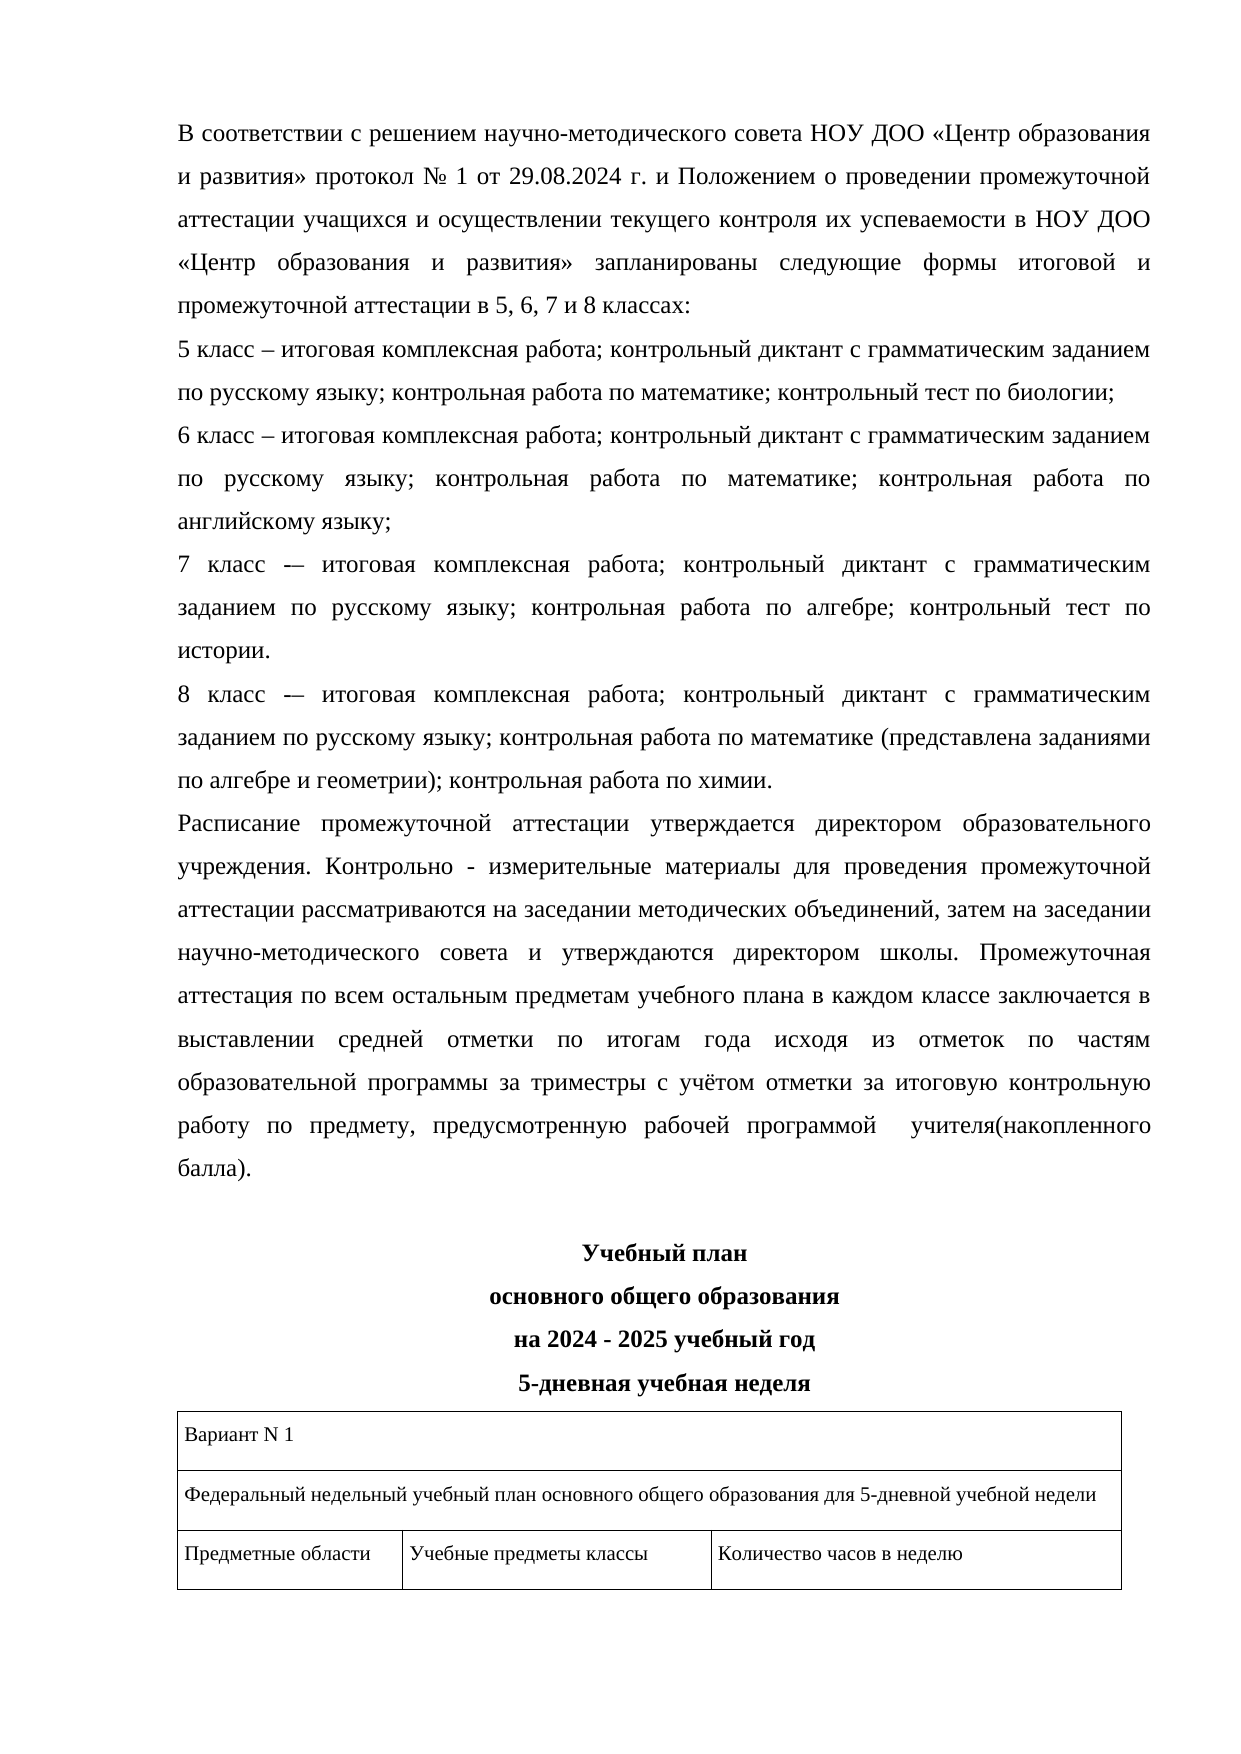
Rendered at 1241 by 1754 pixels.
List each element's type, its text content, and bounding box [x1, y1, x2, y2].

text Учебный план [177, 1238, 1152, 1267]
text основного общего образования [177, 1281, 1152, 1310]
text Расписание промежуточной аттестации утверждается директором образовательного учреждения. Контрольно - измерительные материалы для проведения промежуточной аттестации рассматриваются на заседании методических объединений, затем на заседании научно-методического совета и утверждаются директором школы. Промежуточная аттестация по всем остальным предметам учебного плана в каждом классе заключается в выставлении средней отметки по итогам года исходя из отметок по частям образовательной программы за триместры с учётом отметки за итоговую контрольную работу по предмету, предусмотренную рабочей программой учителя(накопленного балла). [177, 808, 1152, 1182]
text В соответствии с решением научно-методического совета НОУ ДОО «Центр образования и развития» протокол № 1 от 29.08.2024 г. и Положением о проведении промежуточной аттестации учащихся и осуществлении текущего контроля их успеваемости в НОУ ДОО «Центр образования и развития» запланированы следующие формы итоговой и промежуточной аттестации в 5, 6, 7 и 8 классах: [177, 118, 1152, 319]
text 5-дневная учебная неделя [177, 1368, 1152, 1396]
text на 2024 - 2025 учебный год [177, 1324, 1152, 1353]
text 7 класс -– итоговая комплексная работа; контрольный диктант с грамматическим заданием по русскому языку; контрольная работа по алгебре; контрольный тест по истории. [177, 549, 1152, 664]
table_cell Предметные области [178, 1531, 402, 1589]
text 5 класс – итоговая комплексная работа; контрольный диктант с грамматическим заданием по русскому языку; контрольная работа по математике; контрольный тест по биологии; [177, 334, 1152, 406]
table_cell Количество часов в неделю [712, 1531, 1121, 1589]
text 8 класс -– итоговая комплексная работа; контрольный диктант с грамматическим заданием по русскому языку; контрольная работа по математике (представлена заданиями по алгебре и геометрии); контрольная работа по химии. [177, 679, 1152, 794]
text 6 класс – итоговая комплексная работа; контрольный диктант с грамматическим заданием по русскому языку; контрольная работа по математике; контрольная работа по английскому языку; [177, 420, 1152, 535]
table_cell Федеральный недельный учебный план основного общего образования для 5-дневной учебной недели [178, 1471, 1121, 1530]
table_header Вариант N 1 [178, 1412, 1121, 1470]
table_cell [403, 1531, 711, 1589]
